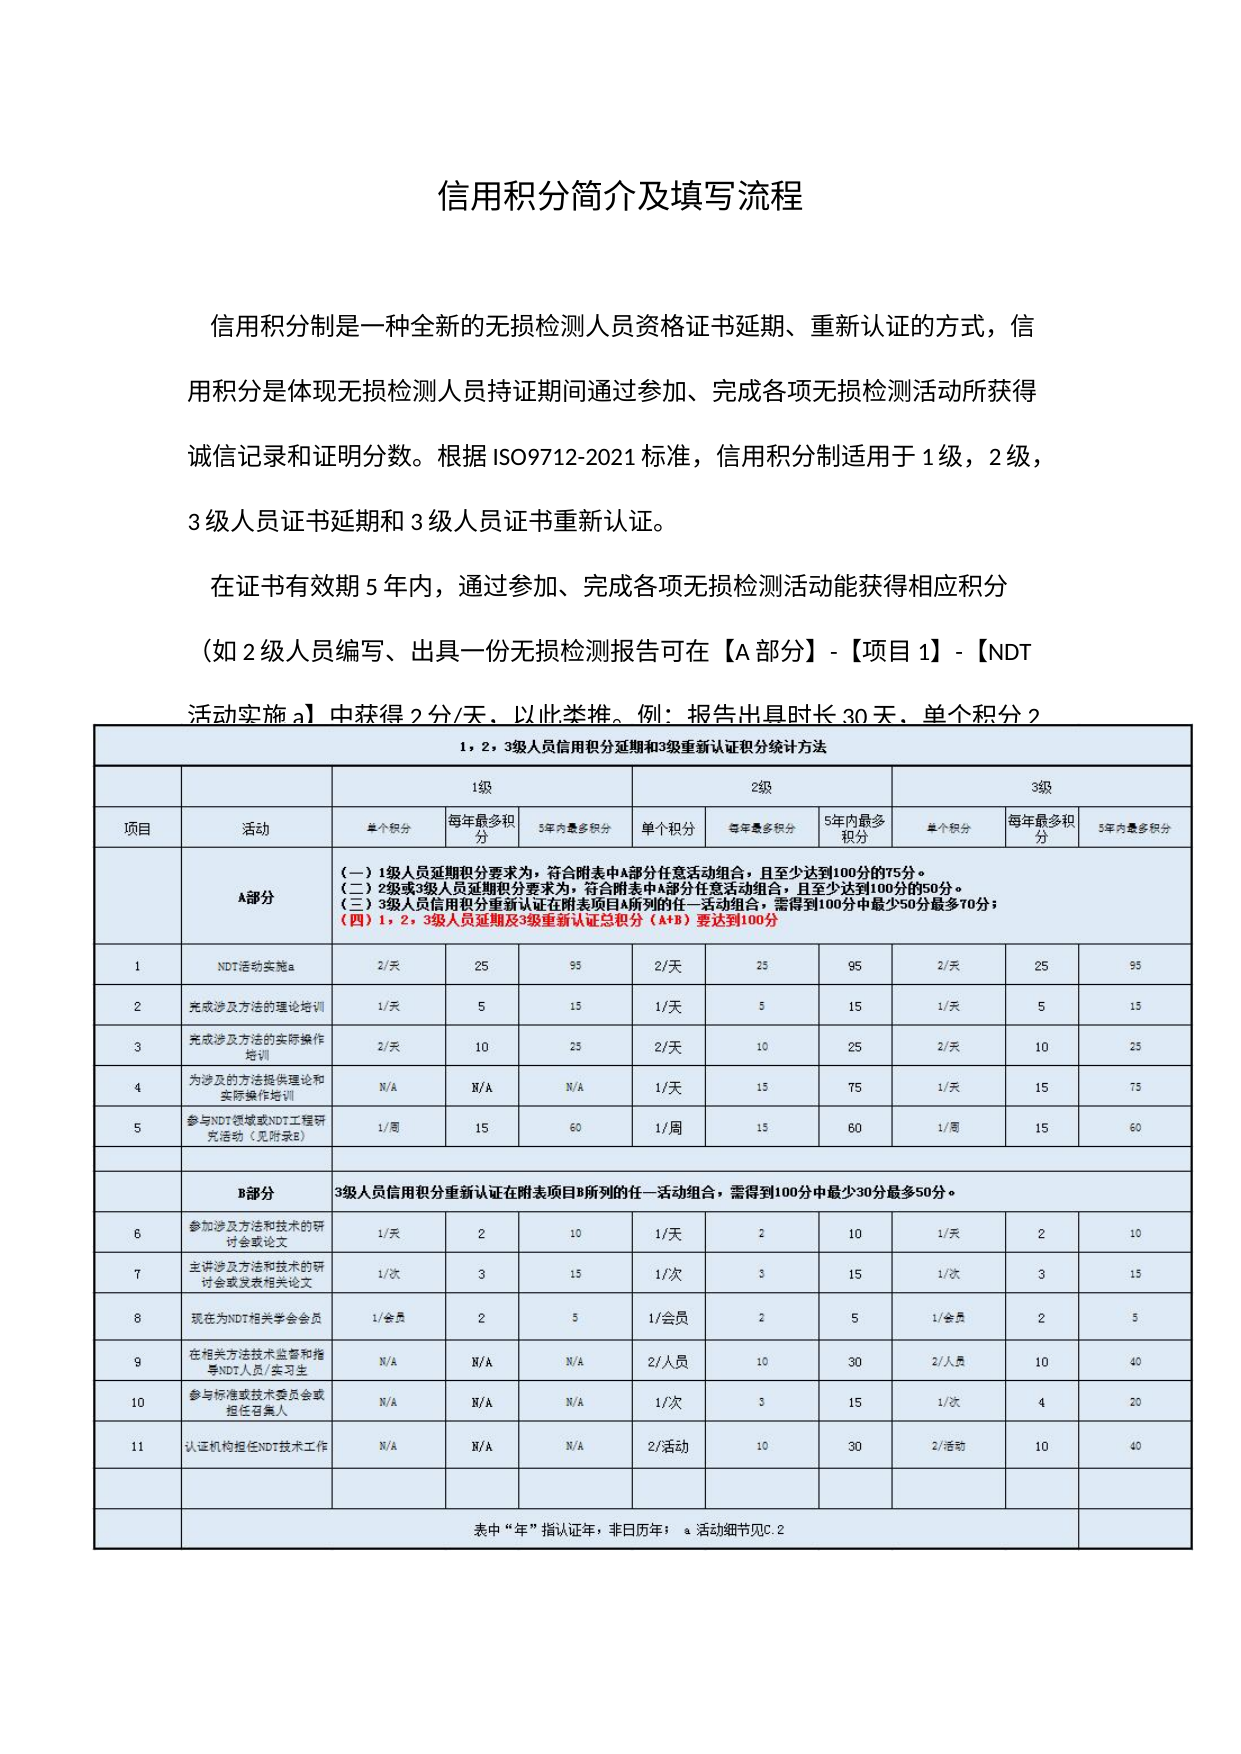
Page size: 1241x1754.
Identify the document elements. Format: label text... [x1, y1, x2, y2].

text 信用积分制是一种全新的无损检测人员资格证书延期、重新认证的方式，信用积分是体现无损检测人员持证期间通过参加、完成各项无损检测活动所获得诚信记录和证明分数。根据ISO9712-2021标准，信用积分制适用于1级，2级，3级人员证书延期和3级人员证书重新认证。 [187, 292, 1053, 552]
text 信用积分简介及填写流程 [187, 162, 1053, 227]
picture [91, 723, 1194, 1551]
text 在证书有效期5年内，通过参加、完成各项无损检测活动能获得相应积分（如2级人员编写、出具一份无损检测报告可在【A部分】-【项目1】-【NDT活动实施a】中获得2分/天，以此类推。例：报告出具时长30天，单个积分2分/天，理论值为60分，实际积分应为25分/年，各级别的每个项目均有分数上限）。（见图一） [187, 552, 1053, 723]
